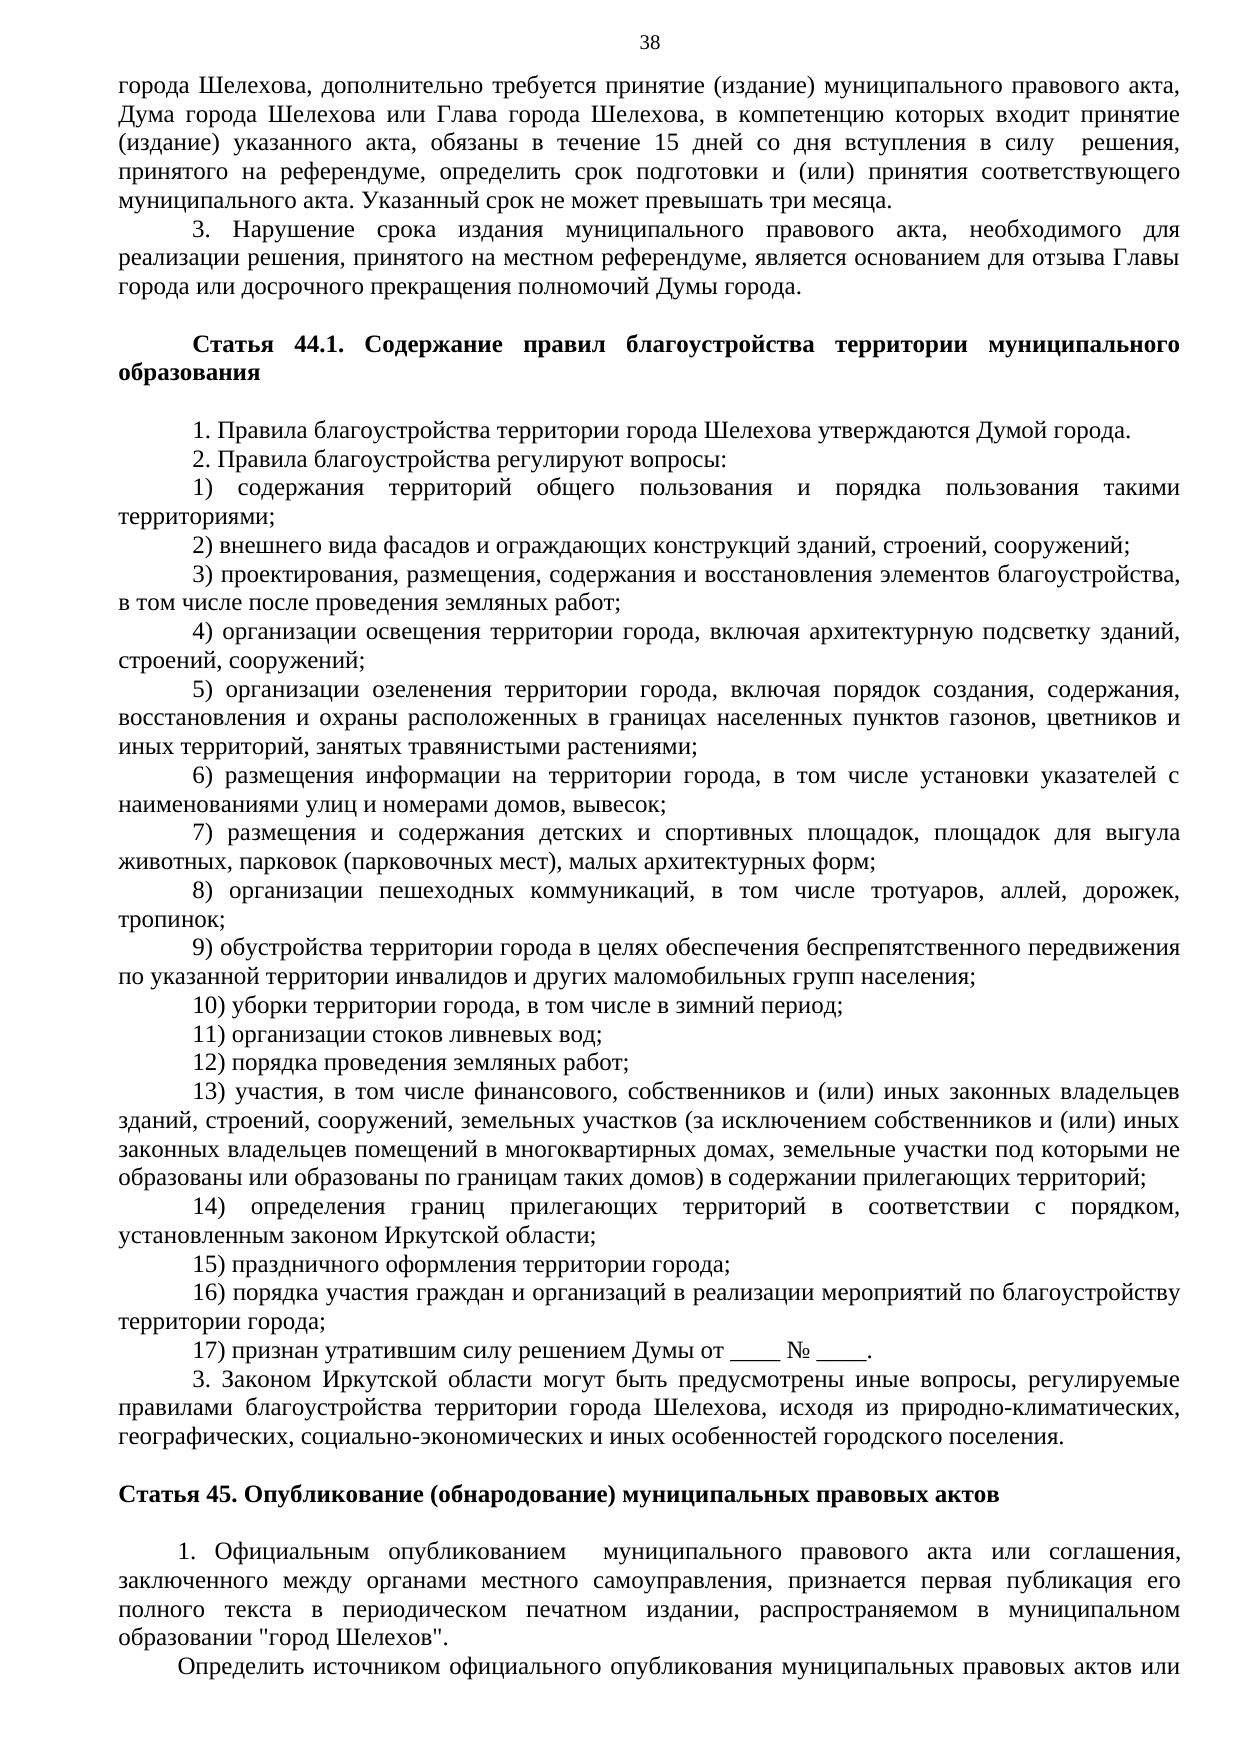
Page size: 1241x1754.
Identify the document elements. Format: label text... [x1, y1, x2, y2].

text 2. Правила благоустройства регулируют вопросы: [118, 444, 1181, 472]
text 5) организации озеленения территории города, включая порядок создания, содержания, восстановления и охраны расположенных в границах населенных пунктов газонов, цветников и иных территорий, занятых травянистыми растениями; [118, 674, 1181, 760]
text 14) определения границ прилегающих территорий в соответствии с порядком, установленным законом Иркутской области; [118, 1191, 1181, 1249]
text 8) организации пешеходных коммуникаций, в том числе тротуаров, аллей, дорожек, тропинок; [118, 875, 1181, 932]
text 4) организации освещения территории города, включая архитектурную подсветку зданий, строений, сооружений; [118, 616, 1181, 674]
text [118, 70, 1181, 214]
text 15) праздничного оформления территории города; [118, 1249, 1181, 1277]
text 11) организации стоков ливневых вод; [118, 1019, 1181, 1047]
text 7) размещения и содержания детских и спортивных площадок, площадок для выгула животных, парковок (парковочных мест), малых архитектурных форм; [118, 817, 1181, 875]
text 9) обустройства территории города в целях обеспечения беспрепятственного передвижения по указанной территории инвалидов и других маломобильных групп населения; [118, 932, 1181, 990]
text 2) внешнего вида фасадов и ограждающих конструкций зданий, строений, сооружений; [118, 530, 1181, 559]
text Статья 44.1. Содержание правил благоустройства территории муниципального образования [118, 329, 1181, 386]
text 1. Правила благоустройства территории города Шелехова утверждаются Думой города. [118, 415, 1181, 444]
text 3. Законом Иркутской области могут быть предусмотрены иные вопросы, регулируемые правилами благоустройства территории города Шелехова, исходя из природно-климатических, географических, социально-экономических и иных особенностей городского поселения. [118, 1364, 1181, 1450]
text 1) содержания территорий общего пользования и порядка пользования такими территориями; [118, 472, 1181, 530]
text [118, 1651, 1181, 1680]
text 13) участия, в том числе финансового, собственников и (или) иных законных владельцев зданий, строений, сооружений, земельных участков (за исключением собственников и (или) иных законных владельцев помещений в многоквартирных домах, земельные участки под которыми не образованы или образованы по границам таких домов) в содержании прилегающих территорий; [118, 1076, 1181, 1191]
text 10) уборки территории города, в том числе в зимний период; [118, 990, 1181, 1019]
text Статья 45. Опубликование (обнародование) муниципальных правовых актов [118, 1479, 1181, 1507]
text 6) размещения информации на территории города, в том числе установки указателей с наименованиями улиц и номерами домов, вывесок; [118, 760, 1181, 817]
text 3) проектирования, размещения, содержания и восстановления элементов благоустройства, в том числе после проведения земляных работ; [118, 559, 1181, 616]
text 12) порядка проведения земляных работ; [118, 1047, 1181, 1076]
text 3. Нарушение срока издания муниципального правового акта, необходимого для реализации решения, принятого на местном референдуме, является основанием для отзыва Главы города или досрочного прекращения полномочий Думы города. [118, 214, 1181, 300]
text 17) признан утратившим силу решением Думы от ____ № ____. [118, 1335, 1181, 1364]
text 1. Официальным опубликованием муниципального правового акта или соглашения, заключенного между органами местного самоуправления, признается первая публикация его полного текста в периодическом печатном издании, распространяемом в муниципальном образовании "город Шелехов". [118, 1536, 1181, 1651]
text 16) порядка участия граждан и организаций в реализации мероприятий по благоустройству территории города; [118, 1277, 1181, 1335]
